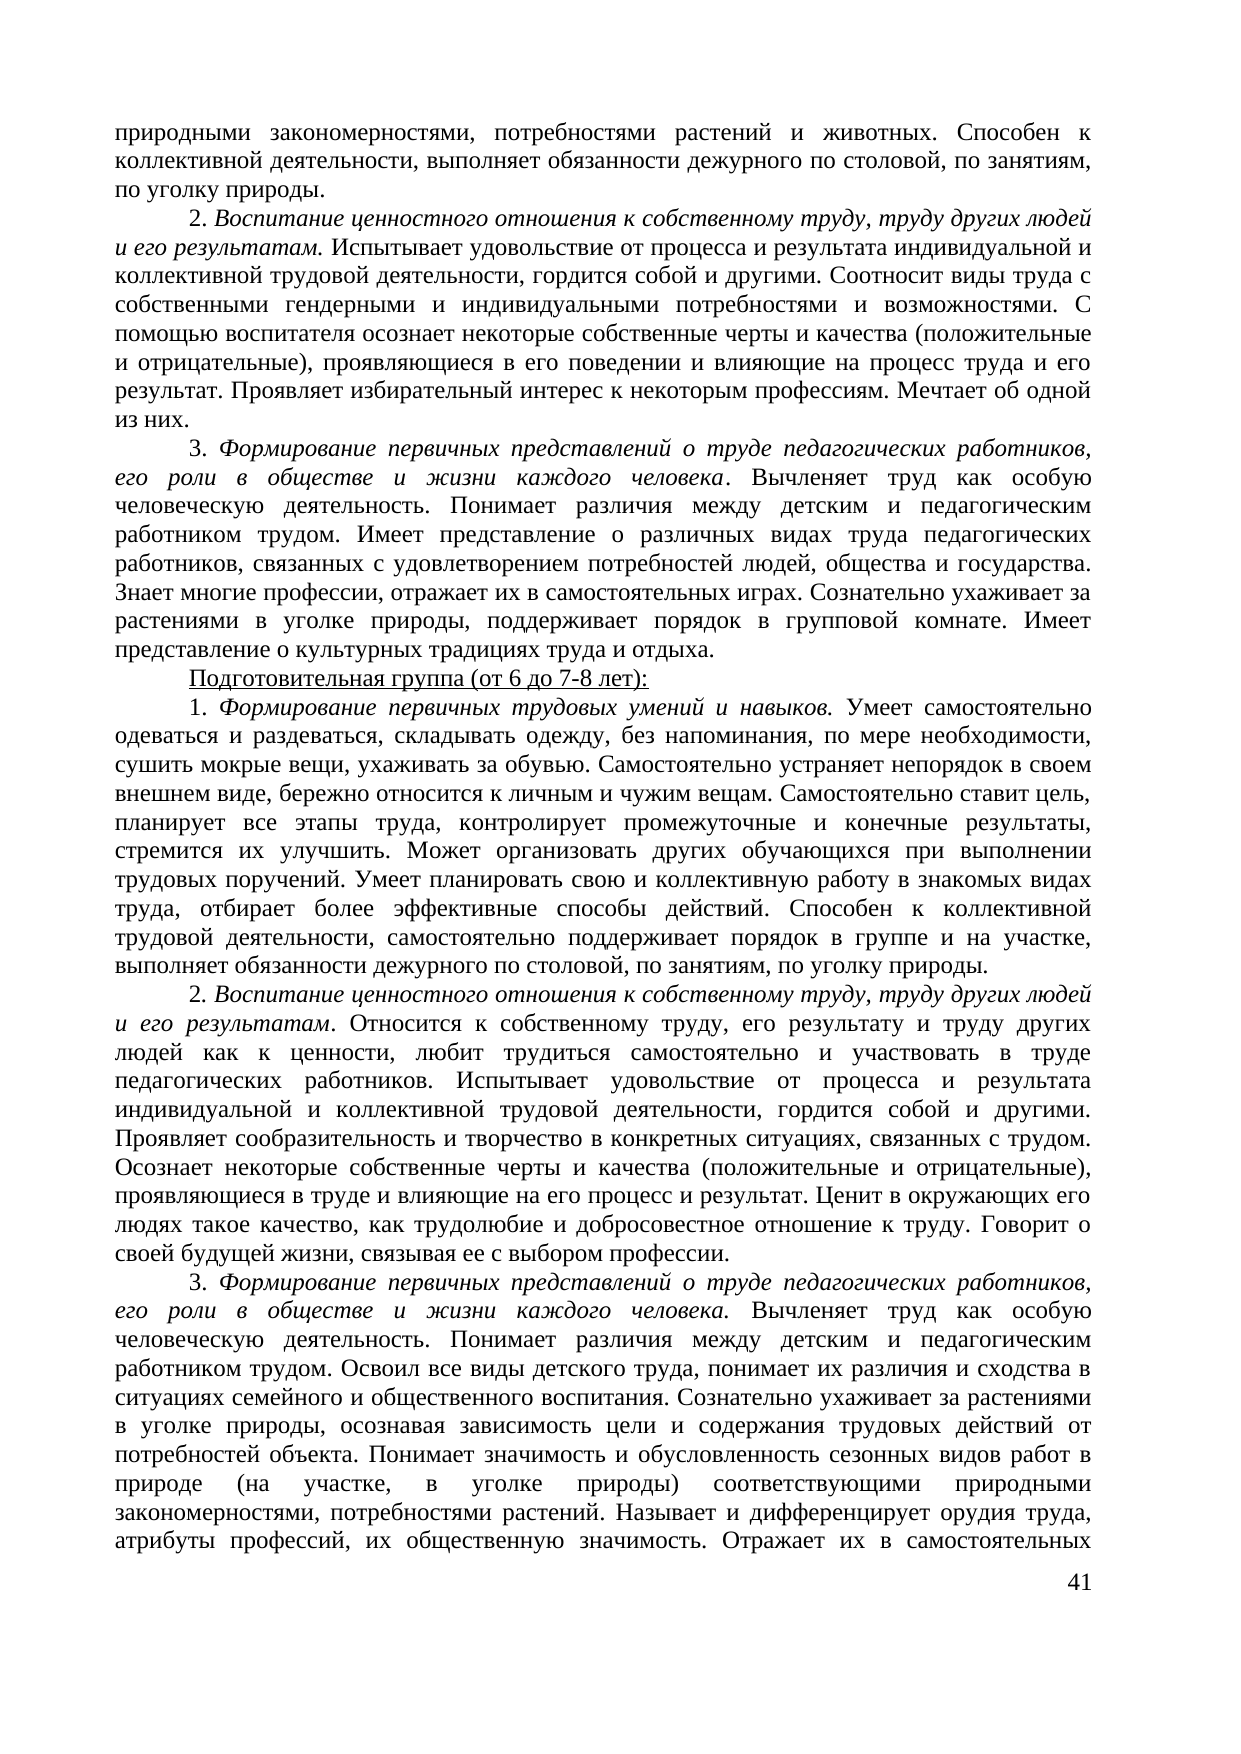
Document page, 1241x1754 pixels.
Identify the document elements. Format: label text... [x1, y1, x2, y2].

text 1. Формирование первичных трудовых умений и навыков. Умеет самостоятельно одеваться и раздеваться, складывать одежду, без напоминания, по мере необходимости, сушить мокрые вещи, ухаживать за обувью. Самостоятельно устраняет непорядок в своем внешнем виде, бережно относится к личным и чужим вещам. Самостоятельно ставит цель, планирует все этапы труда, контролирует промежуточные и конечные результаты, стремится их улучшить. Может организовать других обучающихся при выполнении трудовых поручений. Умеет планировать свою и коллективную работу в знакомых видах труда, отбирает более эффективные способы действий. Способен к коллективной трудовой деятельности, самостоятельно поддерживает порядок в группе и на участке, выполняет обязанности дежурного по столовой, по занятиям, по уголку природы. [114, 692, 1092, 979]
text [114, 117, 1092, 203]
text 3. Формирование первичных представлений о труде педагогических работников, его роли в обществе и жизни каждого человека. Вычленяет труд как особую человеческую деятельность. Понимает различия между детским и педагогическим работником трудом. Имеет представление о различных видах труда педагогических работников, связанных с удовлетворением потребностей людей, общества и государства. Знает многие профессии, отражает их в самостоятельных играх. Сознательно ухаживает за растениями в уголке природы, поддерживает порядок в групповой комнате. Имеет представление о культурных традициях труда и отдыха. [114, 433, 1092, 663]
text 2. Воспитание ценностного отношения к собственному труду, труду других людей и его результатам. Испытывает удовольствие от процесса и результата индивидуальной и коллективной трудовой деятельности, гордится собой и другими. Соотносит виды труда с собственными гендерными и индивидуальными потребностями и возможностями. С помощью воспитателя осознает некоторые собственные черты и качества (положительные и отрицательные), проявляющиеся в его поведении и влияющие на процесс труда и его результат. Проявляет избирательный интерес к некоторым профессиям. Мечтает об одной из них. [114, 203, 1092, 433]
text 2. Воспитание ценностного отношения к собственному труду, труду других людей и его результатам. Относится к собственному труду, его результату и труду других людей как к ценности, любит трудиться самостоятельно и участвовать в труде педагогических работников. Испытывает удовольствие от процесса и результата индивидуальной и коллективной трудовой деятельности, гордится собой и другими. Проявляет сообразительность и творчество в конкретных ситуациях, связанных с трудом. Осознает некоторые собственные черты и качества (положительные и отрицательные), проявляющиеся в труде и влияющие на его процесс и результат. Ценит в окружающих его людях такое качество, как трудолюбие и добросовестное отношение к труду. Говорит о своей будущей жизни, связывая ее с выбором профессии. [114, 979, 1092, 1267]
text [114, 1267, 1092, 1554]
text Подготовительная группа (от 6 до 7-8 лет): [114, 663, 1092, 692]
